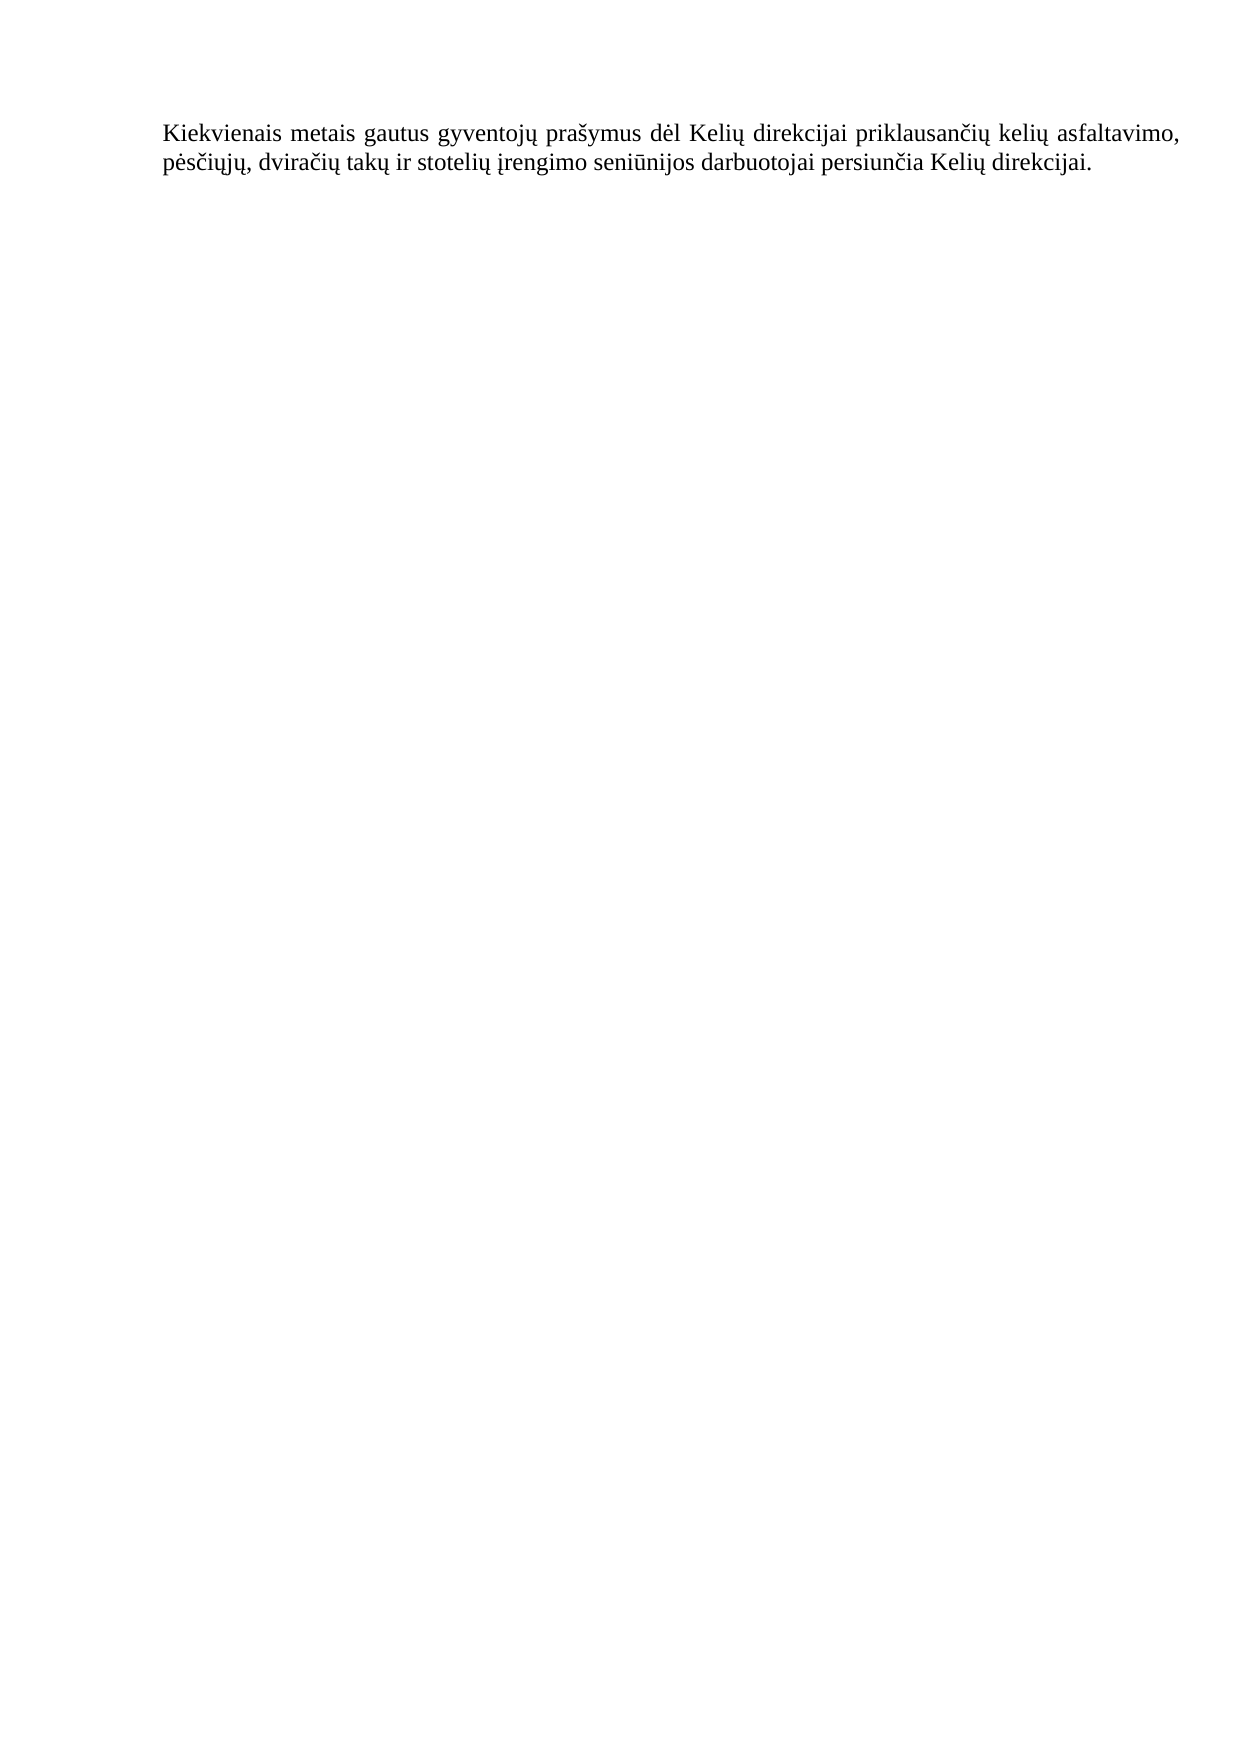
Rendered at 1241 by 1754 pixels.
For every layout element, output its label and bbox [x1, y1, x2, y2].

text [162, 118, 1181, 176]
